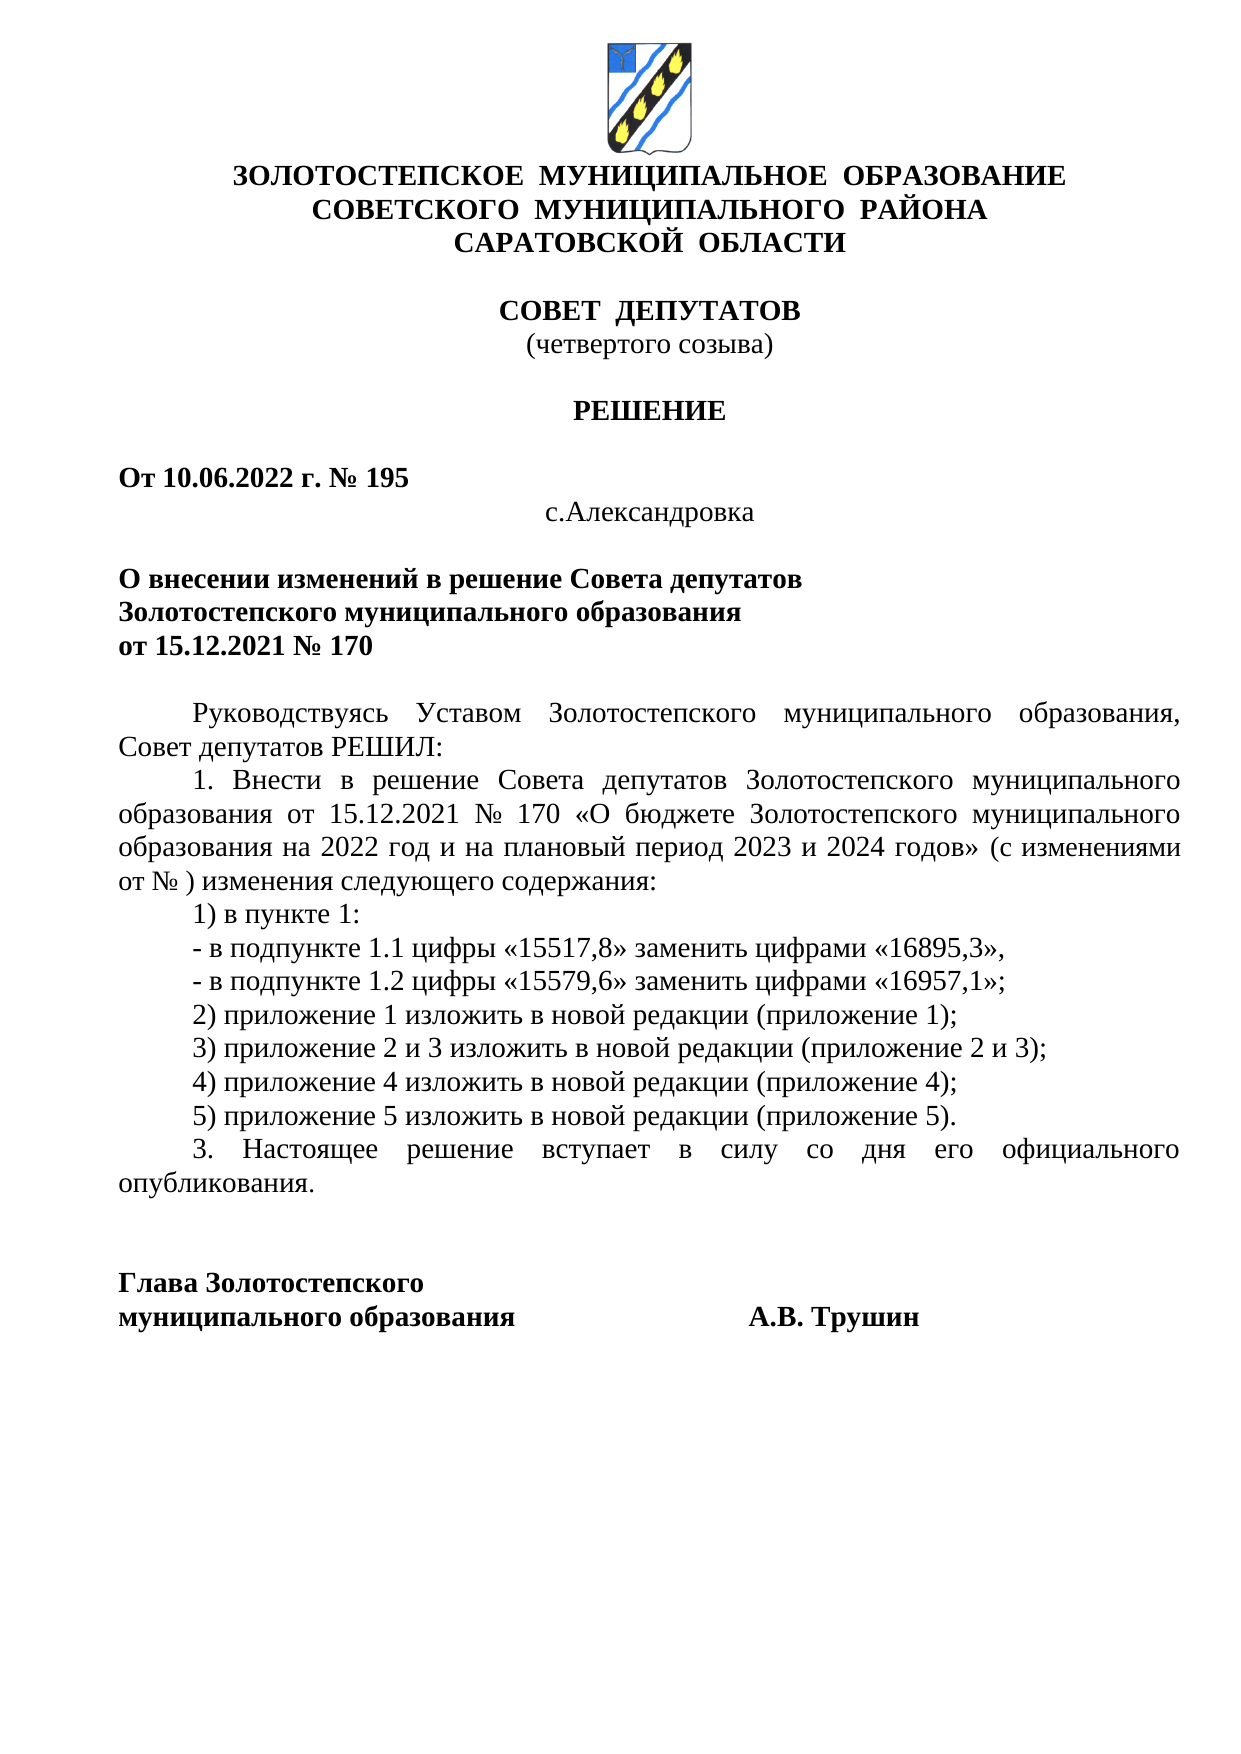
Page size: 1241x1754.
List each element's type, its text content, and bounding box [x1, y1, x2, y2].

text САРАТОВСКОЙ ОБЛАСТИ [118, 226, 1181, 259]
text Руководствуясь Уставом Золотостепского муниципального образования, Совет депутатов РЕШИЛ: [118, 695, 1181, 762]
text 3) приложение 2 и 3 изложить в новой редакции (приложение 2 и 3); [118, 1031, 1181, 1064]
text от 15.12.2021 № 170 [118, 628, 1181, 662]
text 1) в пункте 1: [118, 896, 1181, 930]
text СОВЕТСКОГО МУНИЦИПАЛЬНОГО РАЙОНА [118, 192, 1181, 226]
text Глава Золотостепского [118, 1265, 1181, 1299]
text О внесении изменений в решение Совета депутатов [118, 561, 1181, 594]
text 1. Внести в решение Совета депутатов Золотостепского муниципального образования от 15.12.2021 № 170 «О бюджете Золотостепского муниципального образования на 2022 год и на плановый период 2023 и 2024 годов» (с изменениями от № ) изменения следующего содержания: [118, 762, 1181, 896]
text От 10.06.2022 г. № 195 [118, 460, 1181, 494]
text СОВЕТ ДЕПУТАТОВ [118, 293, 1181, 326]
text Золотостепского муниципального образования [118, 594, 1181, 628]
text с.Александровка [118, 494, 1181, 527]
text (четвертого созыва) [118, 326, 1181, 360]
text ЗОЛОТОСТЕПСКОЕ МУНИЦИПАЛЬНОЕ ОБРАЗОВАНИЕ [118, 158, 1181, 192]
text 5) приложение 5 изложить в новой редакции (приложение 5). [118, 1098, 1181, 1131]
text - в подпункте 1.1 цифры «15517,8» заменить цифрами «16895,3», [118, 930, 1181, 963]
text 2) приложение 1 изложить в новой редакции (приложение 1); [118, 997, 1181, 1031]
text муниципального образования А.В. Трушин [118, 1299, 1181, 1332]
text 3. Настоящее решение вступает в силу со дня его официального опубликования. [118, 1131, 1181, 1198]
text РЕШЕНИЕ [118, 393, 1181, 427]
text - в подпункте 1.2 цифры «15579,6» заменить цифрами «16957,1»; [118, 963, 1181, 997]
text 4) приложение 4 изложить в новой редакции (приложение 4); [118, 1064, 1181, 1098]
